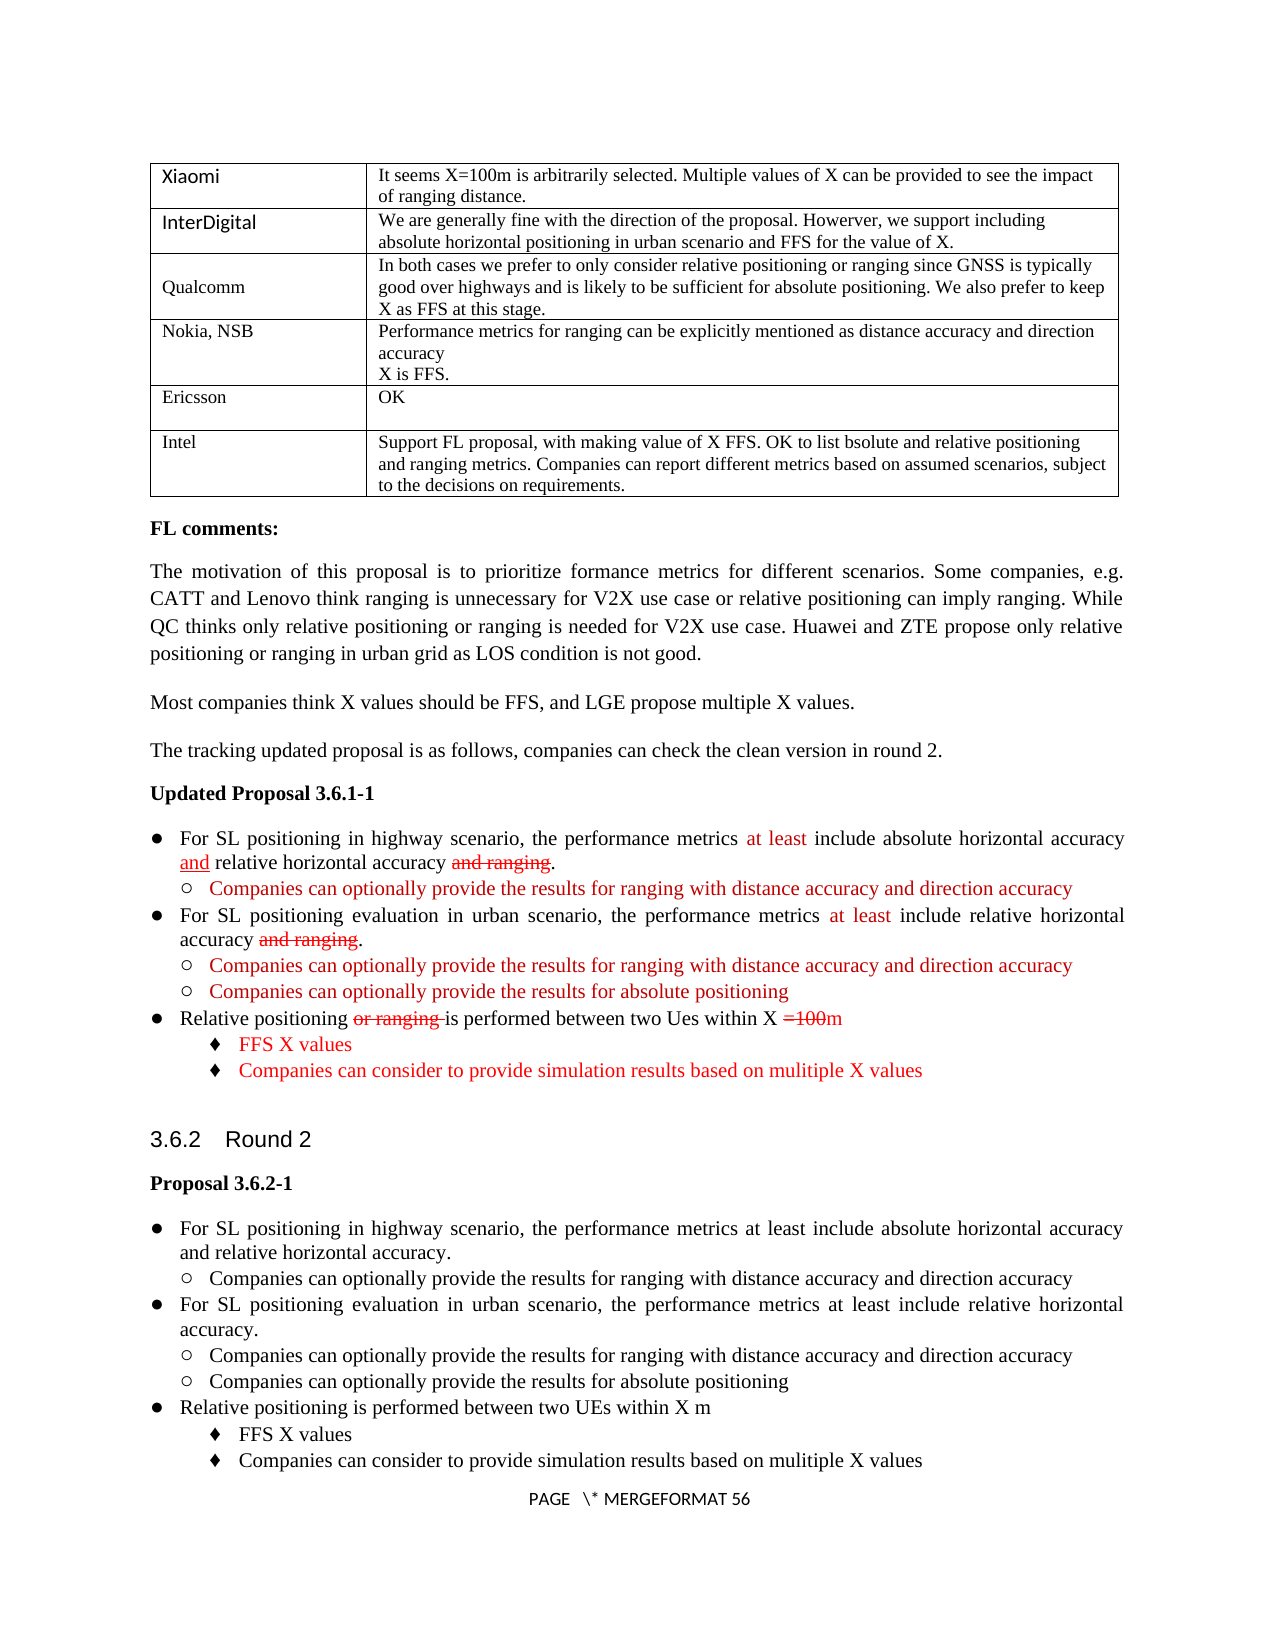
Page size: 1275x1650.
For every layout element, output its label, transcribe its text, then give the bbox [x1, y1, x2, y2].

list Companies can optionally provide the results for absolute positioning [179, 977, 1125, 1004]
list For SL positioning in highway scenario, the performance metrics at least include absolute horizontal accuracy and relative horizontal accuracy and ranging. [150, 824, 1125, 874]
subtitle Round 2 [150, 1126, 1125, 1152]
table_cell Performance metrics for ranging can be explicitly mentioned as distance accuracy and direction accuracy X is FFS. [367, 320, 1118, 385]
list FFS X values [209, 1420, 1125, 1446]
list For SL positioning in highway scenario, the performance metrics at least include absolute horizontal accuracy and relative horizontal accuracy. [150, 1213, 1125, 1264]
list Relative positioning or ranging is performed between two Ues within X =100m [150, 1004, 1125, 1030]
list Relative positioning is performed between two UEs within X m [150, 1393, 1125, 1420]
text Proposal 3.6.2-1 [150, 1171, 1125, 1195]
list Companies can optionally provide the results for absolute positioning [179, 1367, 1125, 1393]
list For SL positioning evaluation in urban scenario, the performance metrics at least include relative horizontal accuracy. [150, 1290, 1125, 1341]
list FFS X values [209, 1030, 1125, 1056]
table_cell Nokia, NSB [151, 320, 366, 385]
text Updated Proposal 3.6.1-1 [150, 781, 1125, 805]
list Companies can optionally provide the results for ranging with distance accuracy and direction accuracy [179, 951, 1125, 977]
list For SL positioning evaluation in urban scenario, the performance metrics at least include relative horizontal accuracy and ranging. [150, 901, 1125, 951]
list Companies can consider to provide simulation results based on mulitiple X values [209, 1056, 1125, 1083]
table_cell InterDigital [151, 209, 366, 253]
table_cell Ericsson [151, 386, 366, 430]
table_cell It seems X=100m is arbitrarily selected. Multiple values of X can be provided to see the impact of ranging distance. [367, 164, 1118, 208]
table_cell Xiaomi [151, 164, 366, 208]
text The tracking updated proposal is as follows, companies can check the clean version in round 2. [150, 738, 1125, 762]
table_cell Intel [151, 431, 366, 496]
table_cell Qualcomm [151, 254, 366, 319]
text The motivation of this proposal is to prioritize formance metrics for different scenarios. Some companies, e.g. CATT and Lenovo think ranging is unnecessary for V2X use case or relative positioning can imply ranging. While QC thinks only relative positioning or ranging is needed for V2X use case. Huawei and ZTE propose only relative positioning or ranging in urban grid as LOS condition is not good. [150, 558, 1125, 665]
table_cell In both cases we prefer to only consider relative positioning or ranging since GNSS is typically good over highways and is likely to be sufficient for absolute positioning. We also prefer to keep X as FFS at this stage. [367, 254, 1118, 319]
list Companies can optionally provide the results for ranging with distance accuracy and direction accuracy [179, 1264, 1125, 1290]
table_cell OK [367, 386, 1118, 430]
text FL comments: [150, 516, 1125, 540]
list Companies can consider to provide simulation results based on mulitiple X values [209, 1446, 1125, 1472]
table_cell We are generally fine with the direction of the proposal. Howerver, we support including absolute horizontal positioning in urban scenario and FFS for the value of X. [367, 209, 1118, 253]
list Companies can optionally provide the results for ranging with distance accuracy and direction accuracy [179, 874, 1125, 901]
list Companies can optionally provide the results for ranging with distance accuracy and direction accuracy [179, 1341, 1125, 1367]
table_cell Support FL proposal, with making value of X FFS. OK to list bsolute and relative positioning and ranging metrics. Companies can report different metrics based on assumed scenarios, subject to the decisions on requirements. [367, 431, 1118, 496]
text Most companies think X values should be FFS, and LGE propose multiple X values. [150, 690, 1125, 714]
